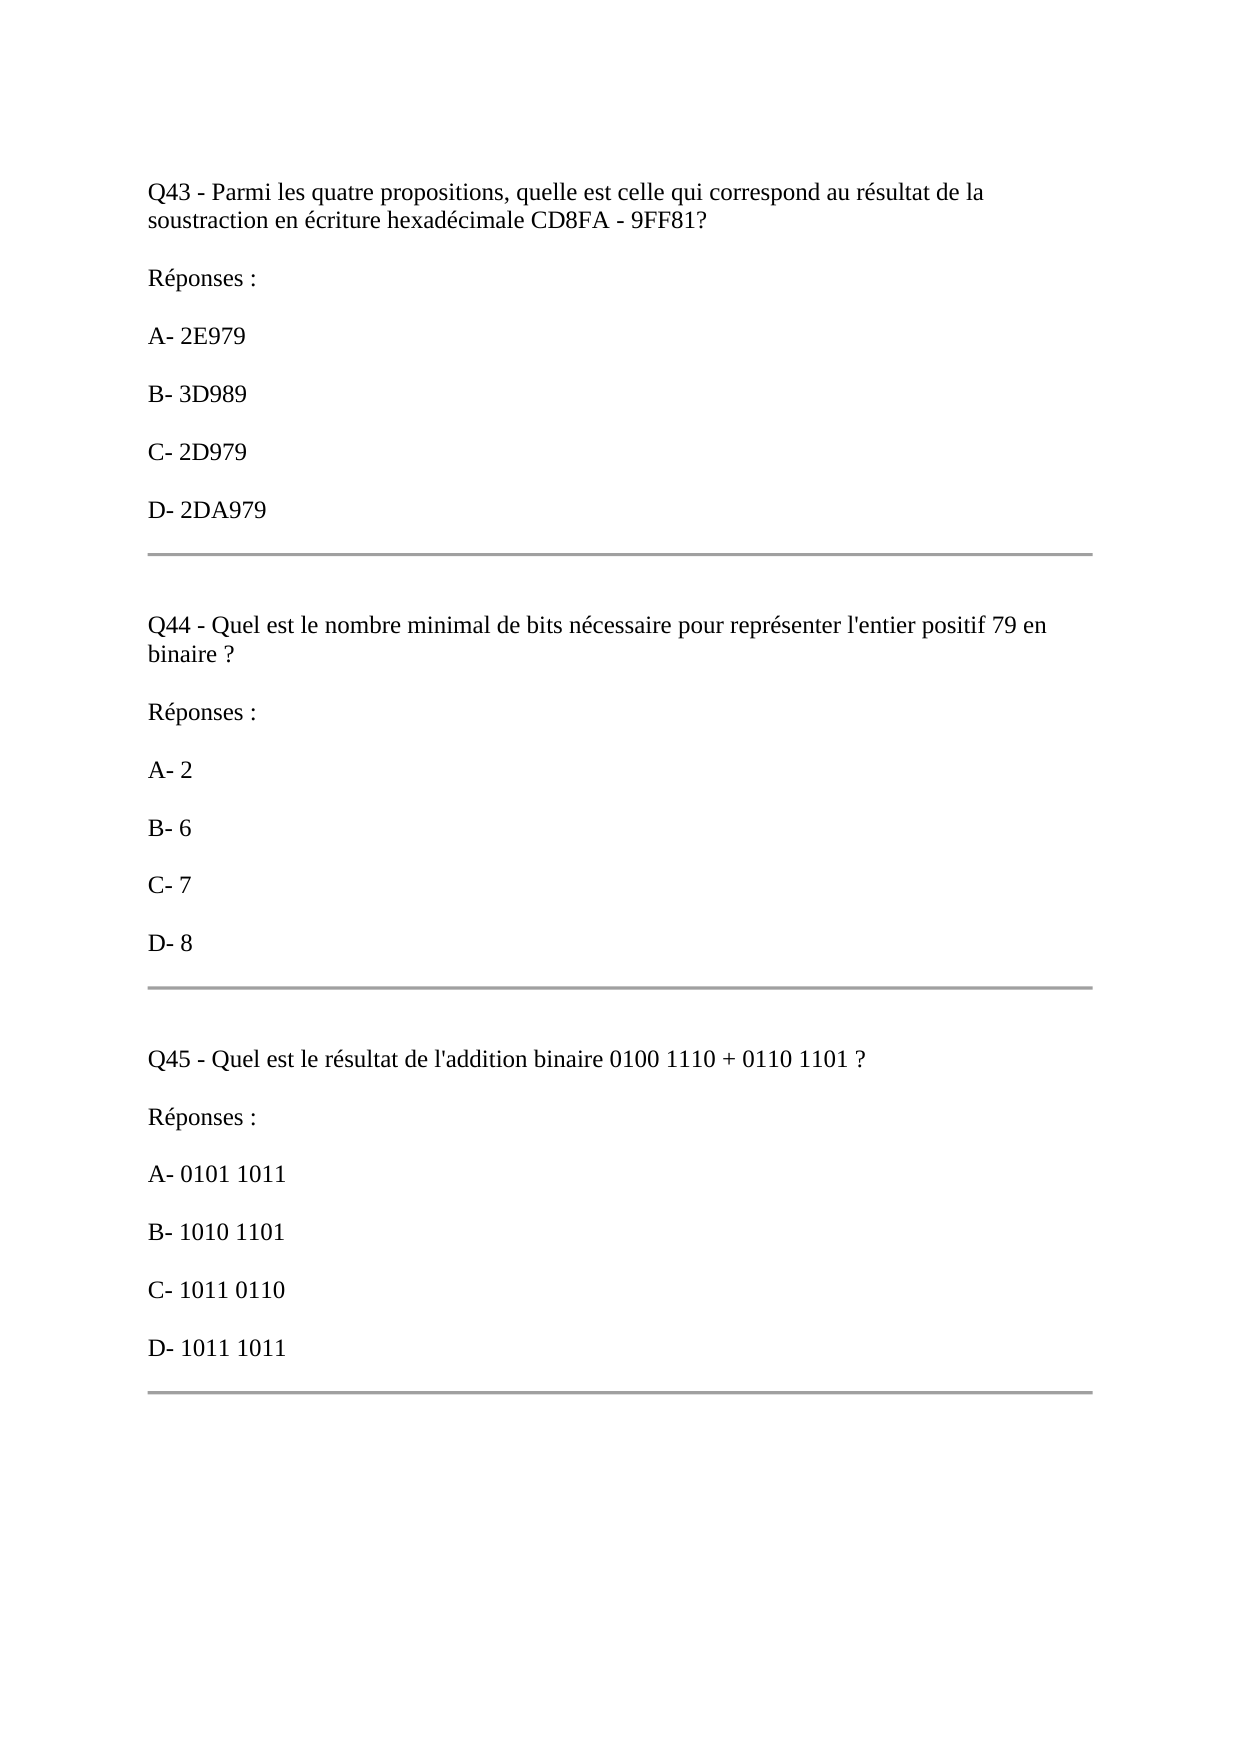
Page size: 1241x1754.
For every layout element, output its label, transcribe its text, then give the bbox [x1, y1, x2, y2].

text Réponses : [148, 697, 1093, 726]
text B- 1010 1101 [148, 1217, 1093, 1246]
text B- 6 [148, 813, 1093, 841]
text C- 1011 0110 [148, 1275, 1093, 1304]
text Q43 - Parmi les quatre propositions, quelle est celle qui correspond au résultat de la soustraction en écriture hexadécimale CD8FA - 9FF81? [148, 177, 1093, 234]
text C- 2D979 [148, 437, 1093, 466]
text D- 1011 1011 [148, 1333, 1093, 1362]
text A- 0101 1011 [148, 1159, 1093, 1188]
text B- 3D989 [148, 379, 1093, 408]
text D- 2DA979 [148, 495, 1093, 524]
text A- 2 [148, 755, 1093, 783]
text Réponses : [148, 263, 1093, 292]
text C- 7 [148, 871, 1093, 899]
text A- 2E979 [148, 321, 1093, 350]
text Réponses : [148, 1102, 1093, 1130]
text D- 8 [148, 928, 1093, 957]
text Q44 - Quel est le nombre minimal de bits nécessaire pour représenter l'entier positif 79 en binaire ? [148, 610, 1093, 668]
text Q45 - Quel est le résultat de l'addition binaire 0100 1110 + 0110 1101 ? [148, 1044, 1093, 1072]
